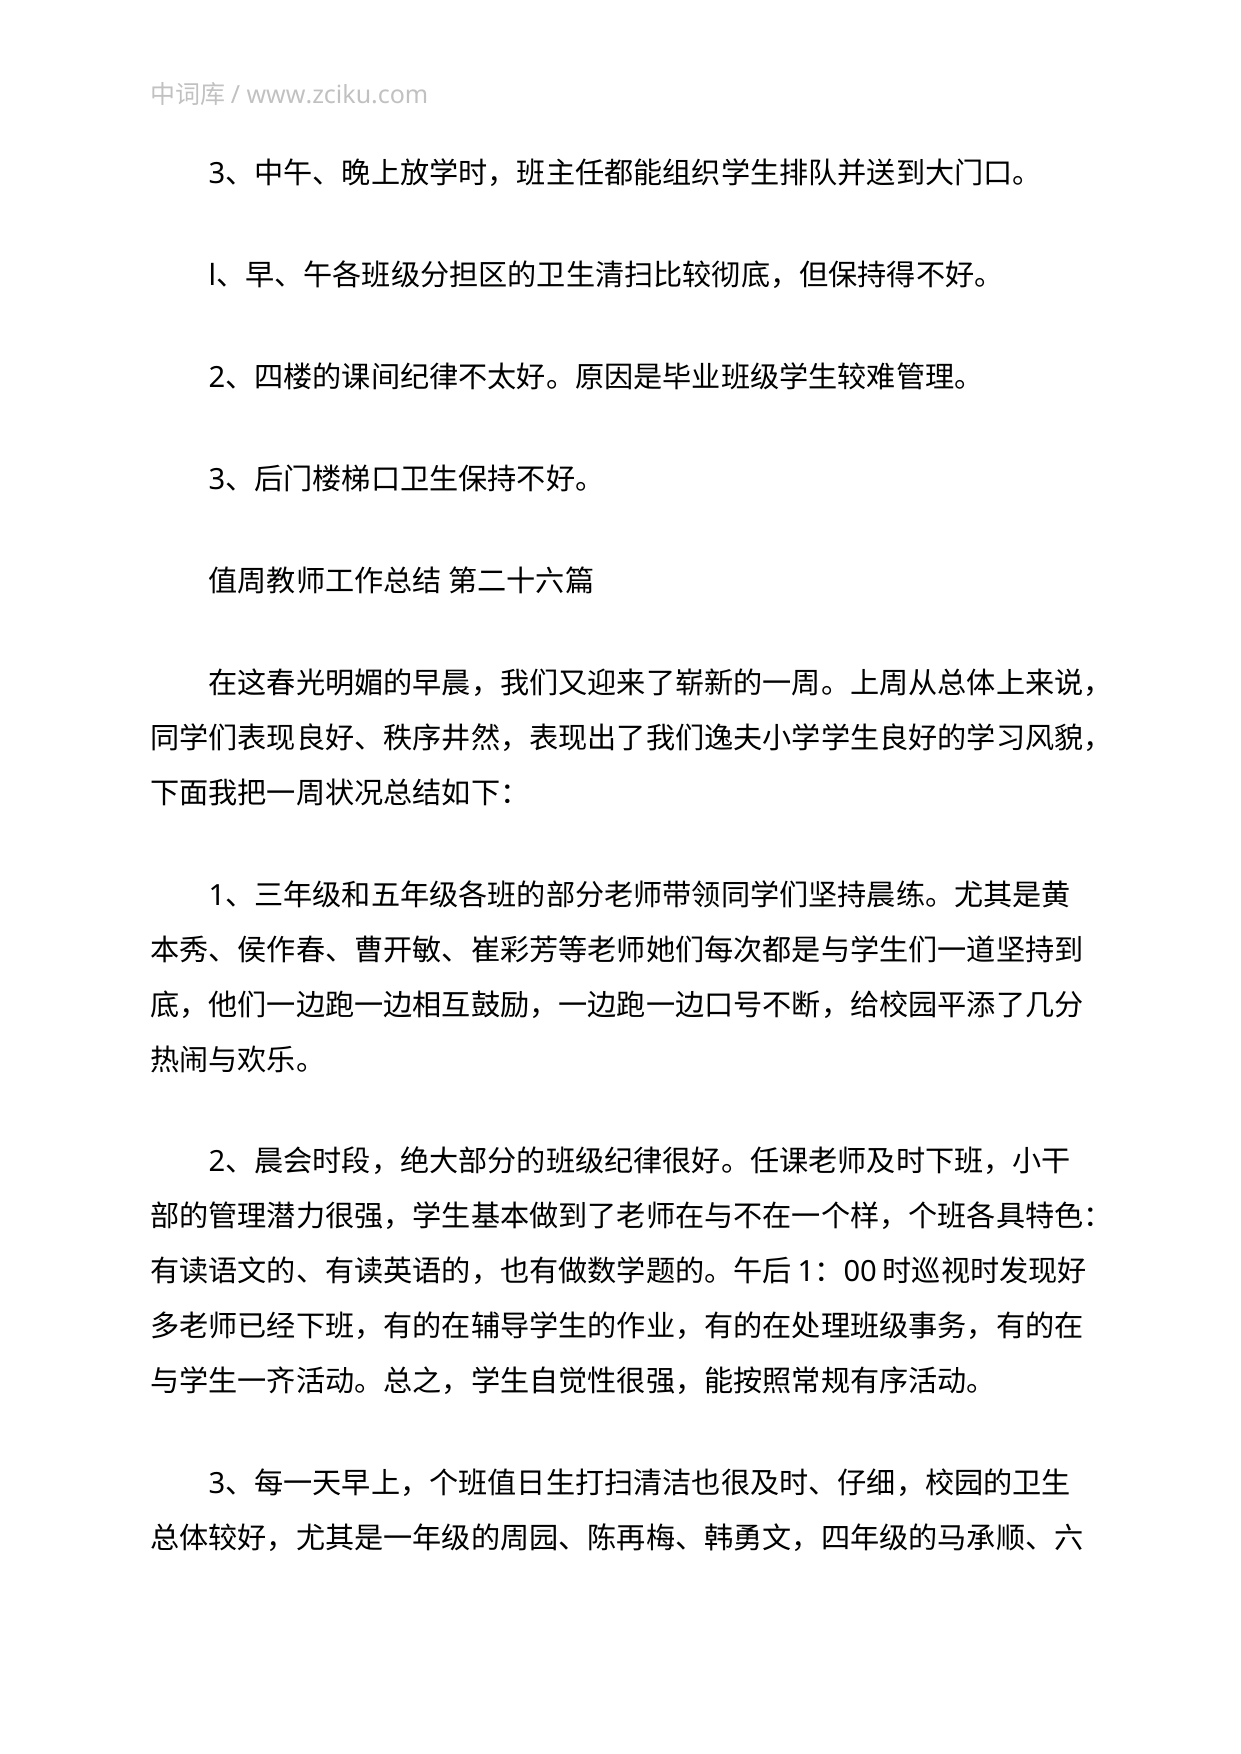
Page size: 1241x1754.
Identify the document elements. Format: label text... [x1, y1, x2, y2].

text 3、后门楼梯口卫生保持不好。 [150, 456, 1090, 498]
text 在这春光明媚的早晨，我们又迎来了崭新的一周。上周从总体上来说，同学们表现良好、秩序井然，表现出了我们逸夫小学学生良好的学习风貌，下面我把一周状况总结如下： [150, 660, 1090, 812]
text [150, 1459, 1090, 1557]
text 2、四楼的课间纪律不太好。原因是毕业班级学生较难管理。 [150, 354, 1090, 396]
text l、早、午各班级分担区的卫生清扫比较彻底，但保持得不好。 [150, 252, 1090, 294]
text 1、三年级和五年级各班的部分老师带领同学们坚持晨练。尤其是黄本秀、侯作春、曹开敏、崔彩芳等老师她们每次都是与学生们一道坚持到底，他们一边跑一边相互鼓励，一边跑一边口号不断，给校园平添了几分热闹与欢乐。 [150, 871, 1090, 1078]
text 值周教师工作总结 第二十六篇 [150, 558, 1090, 600]
text 3、中午、晚上放学时，班主任都能组织学生排队并送到大门口。 [150, 150, 1090, 192]
text 2、晨会时段，绝大部分的班级纪律很好。任课老师及时下班，小干部的管理潜力很强，学生基本做到了老师在与不在一个样，个班各具特色：有读语文的、有读英语的，也有做数学题的。午后1：00时巡视时发现好多老师已经下班，有的在辅导学生的作业，有的在处理班级事务，有的在与学生一齐活动。总之，学生自觉性很强，能按照常规有序活动。 [150, 1138, 1090, 1400]
